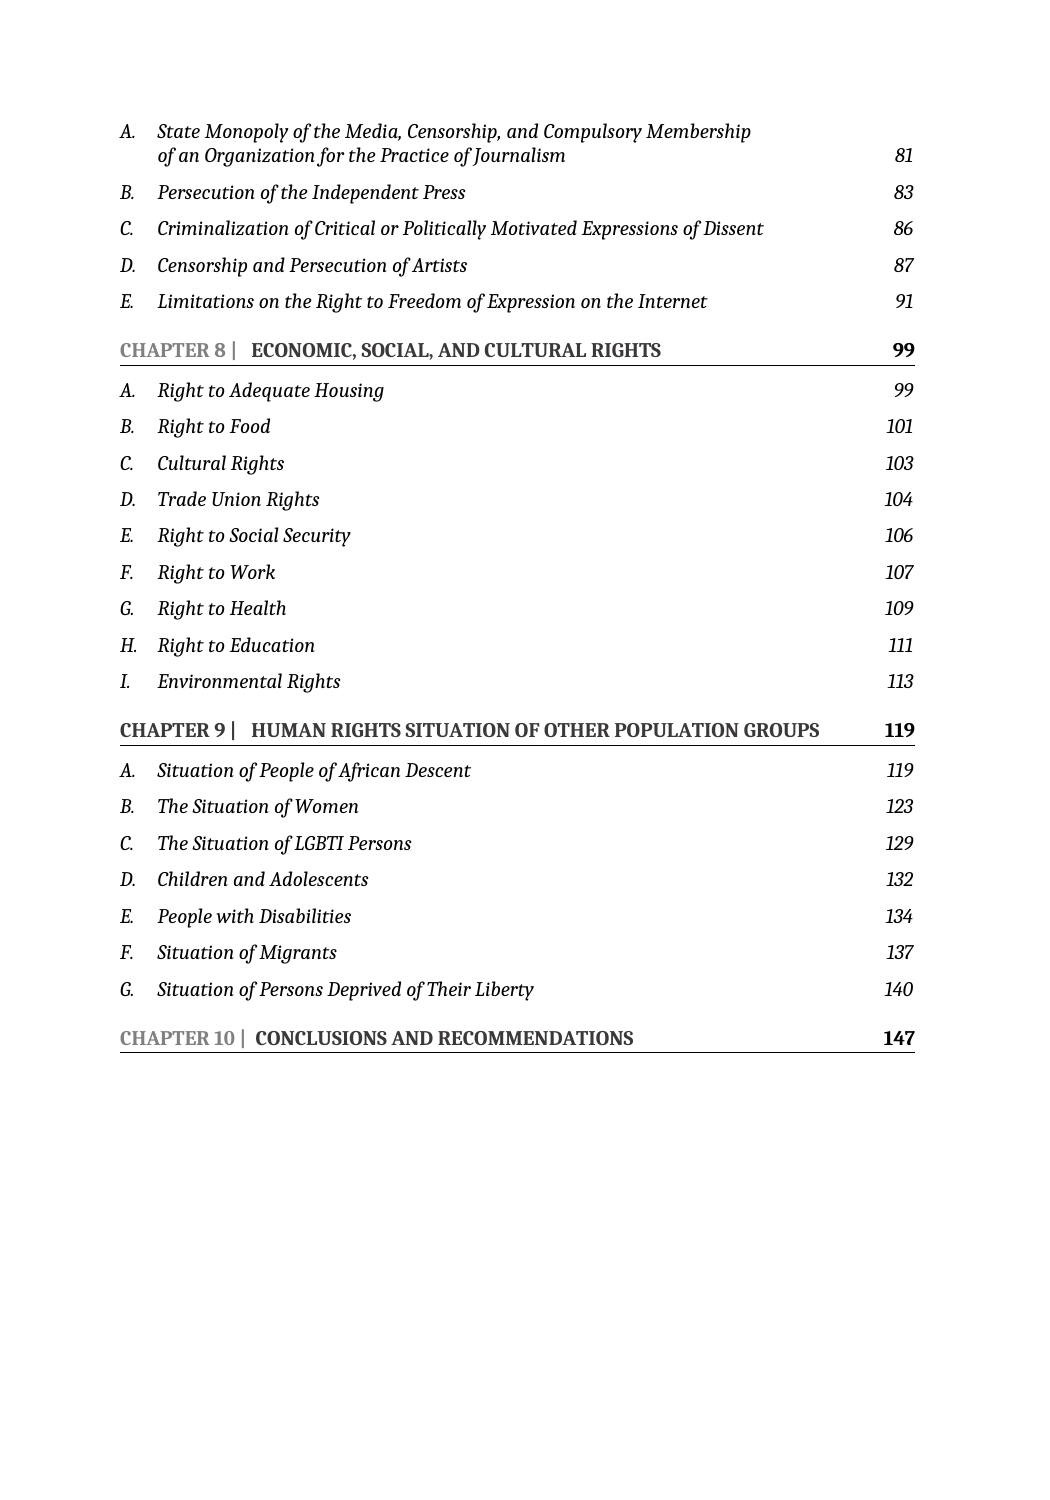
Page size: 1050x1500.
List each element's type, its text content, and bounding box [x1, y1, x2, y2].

text B. The Situation of Women 123 [120, 795, 915, 819]
text I. Environmental Rights 113 [120, 670, 915, 694]
text A. Right to Adequate Housing 99 [120, 378, 915, 402]
text F. Right to Work 107 [120, 561, 915, 584]
text E. People with Disabilities 134 [120, 904, 915, 928]
text A. State Monopoly of the Media, Censorship, and Compulsory Membership of an Organization for the Practice of Journalism 81 [120, 120, 915, 168]
text C. The Situation of LGBTI Persons 129 [120, 831, 915, 855]
text D. Children and Adolescents 132 [120, 868, 915, 892]
text D. Censorship and Persecution of Artists 87 [120, 253, 915, 277]
text H. Right to Education 111 [120, 633, 915, 657]
text CHAPTER 10 | CONCLUSIONS AND RECOMMENDATIONS 147 [120, 1026, 915, 1052]
text D. Trade Union Rights 104 [120, 488, 915, 512]
text B. Right to Food 101 [120, 415, 915, 439]
text C. Criminalization of Critical or Politically Motivated Expressions of Dissent 86 [120, 217, 915, 241]
text E. Right to Social Security 106 [120, 524, 915, 548]
text G. Right to Health 109 [120, 597, 915, 621]
text A. Situation of People of African Descent 119 [120, 758, 915, 782]
text F. Situation of Migrants 137 [120, 941, 915, 965]
text CHAPTER 9 | HUMAN RIGHTS SITUATION OF OTHER POPULATION GROUPS 119 [120, 719, 915, 745]
text C. Cultural Rights 103 [120, 451, 915, 475]
text CHAPTER 8 | ECONOMIC, SOCIAL, AND CULTURAL RIGHTS 99 [120, 339, 915, 365]
text B. Persecution of the Independent Press 83 [120, 180, 915, 204]
text G. Situation of Persons Deprived of Their Liberty 140 [120, 977, 915, 1001]
text E. Limitations on the Right to Freedom of Expression on the Internet 91 [120, 290, 915, 314]
